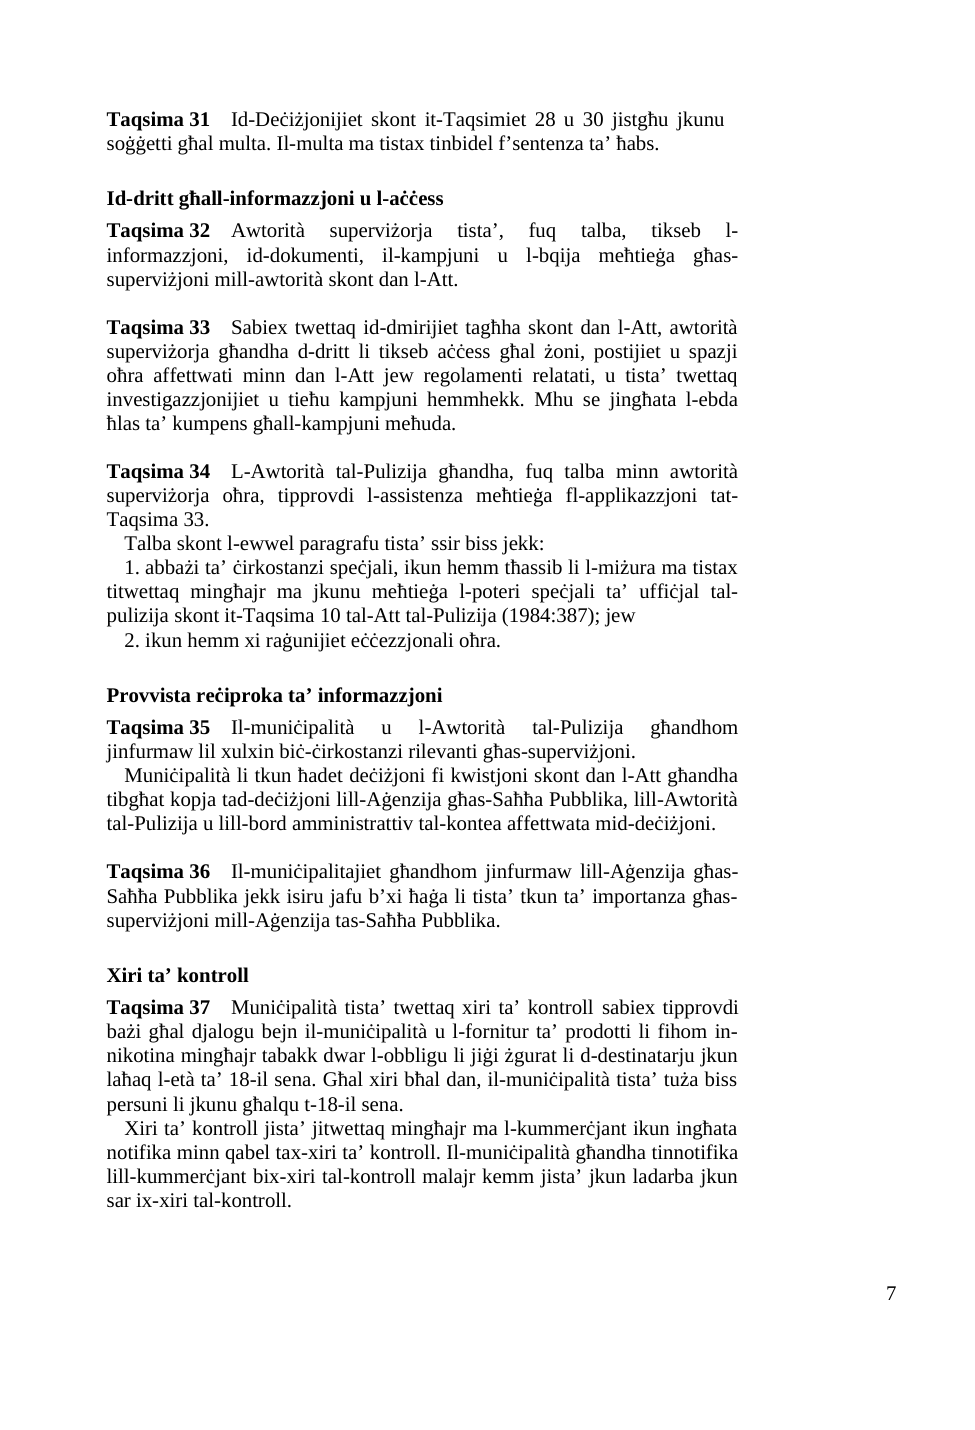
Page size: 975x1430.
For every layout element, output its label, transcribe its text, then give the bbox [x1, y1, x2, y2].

text Provvista reċiproka ta’ informazzjoni [106, 685, 739, 707]
text 2. ikun hemm xi raġunijiet eċċezzjonali oħra. [106, 627, 739, 652]
text Taqsima 35 Il-muniċipalità u l-Awtorità tal-Pulizija għandhom jinfurmaw lil xulxin biċ-ċirkostanzi rilevanti għas-superviżjoni. [106, 715, 739, 763]
text Taqsima 33 Sabiex twettaq id-dmirijiet tagħha skont dan l-Att, awtorità superviżorja għandha d-dritt li tikseb aċċess għal żoni, postijiet u spazji oħra affettwati minn dan l-Att jew regolamenti relatati, u tista’ twettaq investigazzjonijiet u tieħu kampjuni hemmhekk. Mhu se jingħata l-ebda ħlas ta’ kumpens għall-kampjuni meħuda. [106, 315, 739, 435]
text Id-dritt għall-informazzjoni u l-aċċess [106, 188, 739, 210]
text Taqsima 37 Muniċipalità tista’ twettaq xiri ta’ kontroll sabiex tipprovdi bażi għal djalogu bejn il-muniċipalità u l-fornitur ta’ prodotti li fihom in-nikotina mingħajr tabakk dwar l-obbligu li jiġi żgurat li d-destinatarju jkun laħaq l-età ta’ 18-il sena. Għal xiri bħal dan, il-muniċipalità tista’ tuża biss persuni li jkunu għalqu t-18-il sena. [106, 995, 739, 1116]
text Muniċipalità li tkun ħadet deċiżjoni fi kwistjoni skont dan l-Att għandha tibgħat kopja tad-deċiżjoni lill-Aġenzija għas-Saħħa Pubblika, lill-Awtorità tal-Pulizija u lill-bord amministrattiv tal-kontea affettwata mid-deċiżjoni. [106, 763, 739, 835]
text Xiri ta’ kontroll [106, 965, 739, 987]
text Taqsima 31 Id-Deċiżjonijiet skont it-Taqsimiet 28 u 30 jistgħu jkunu soġġetti għal multa. Il-multa ma tistax tinbidel f’sentenza ta’ ħabs. [106, 107, 739, 155]
text 1. abbażi ta’ ċirkostanzi speċjali, ikun hemm tħassib li l-miżura ma tistax titwettaq mingħajr ma jkunu meħtieġa l-poteri speċjali ta’ uffiċjal tal-pulizija skont it-Taqsima 10 tal-Att tal-Pulizija (1984:387); jew [106, 555, 739, 627]
text Taqsima 36 Il-muniċipalitajiet għandhom jinfurmaw lill-Aġenzija għas-Saħħa Pubblika jekk isiru jafu b’xi ħaġa li tista’ tkun ta’ importanza għas-superviżjoni mill-Aġenzija tas-Saħħa Pubblika. [106, 859, 739, 932]
text Taqsima 34 L-Awtorità tal-Pulizija għandha, fuq talba minn awtorità superviżorja oħra, tipprovdi l-assistenza meħtieġa fl-applikazzjoni tat-Taqsima 33. [106, 459, 739, 531]
text Xiri ta’ kontroll jista’ jitwettaq mingħajr ma l-kummerċjant ikun ingħata notifika minn qabel tax-xiri ta’ kontroll. Il-muniċipalità għandha tinnotifika lill-kummerċjant bix-xiri tal-kontroll malajr kemm jista’ jkun ladarba jkun sar ix-xiri tal-kontroll. [106, 1116, 739, 1212]
text Talba skont l-ewwel paragrafu tista’ ssir biss jekk: [106, 531, 739, 555]
text Taqsima 32 Awtorità superviżorja tista’, fuq talba, tikseb l-informazzjoni, id-dokumenti, il-kampjuni u l-bqija meħtieġa għas-superviżjoni mill-awtorità skont dan l-Att. [106, 218, 739, 291]
